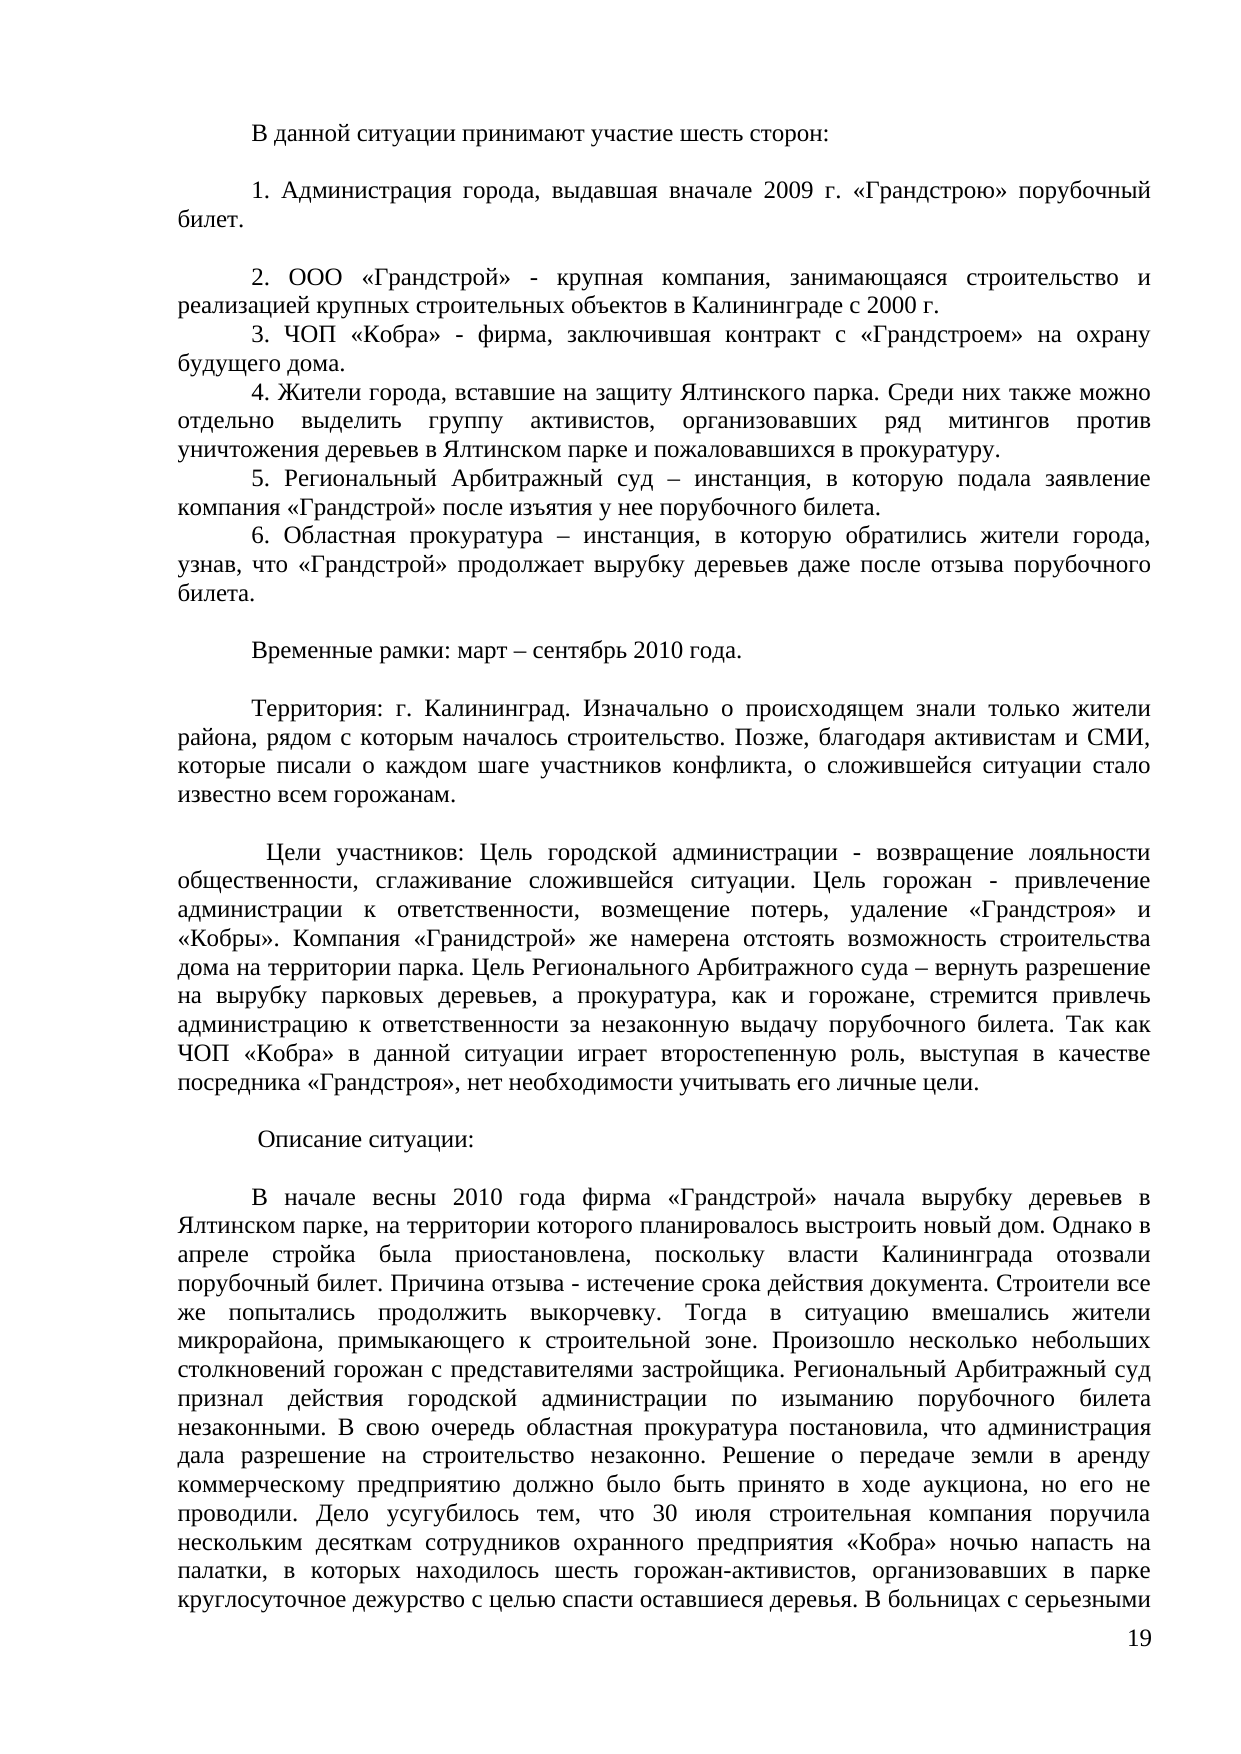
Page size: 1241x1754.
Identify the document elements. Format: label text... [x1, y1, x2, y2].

text Временные рамки: март – сентябрь 2010 года. [177, 636, 1152, 664]
text 2. ООО «Грандстрой» - крупная компания, занимающаяся строительство и реализацией крупных строительных объектов в Калининграде с 2000 г. [177, 262, 1152, 319]
text 5. Региональный Арбитражный суд – инстанция, в которую подала заявление компания «Грандстрой» после изъятия у нее порубочного билета. [177, 463, 1152, 521]
text В данной ситуации принимают участие шесть сторон: [177, 118, 1152, 147]
text Территория: г. Калининград. Изначально о происходящем знали только жители района, рядом с которым началось строительство. Позже, благодаря активистам и СМИ, которые писали о каждом шаге участников конфликта, о сложившейся ситуации стало известно всем горожанам. [177, 693, 1152, 808]
text 3. ЧОП «Кобра» - фирма, заключившая контракт с «Грандстроем» на охрану будущего дома. [177, 319, 1152, 377]
text 1. Администрация города, выдавшая вначале 2009 г. «Грандстрою» порубочный билет. [177, 176, 1152, 233]
text 6. Областная прокуратура – инстанция, в которую обратились жители города, узнав, что «Грандстрой» продолжает вырубку деревьев даже после отзыва порубочного билета. [177, 521, 1152, 607]
text 4. Жители города, вставшие на защиту Ялтинского парка. Среди них также можно отдельно выделить группу активистов, организовавших ряд митингов против уничтожения деревьев в Ялтинском парке и пожаловавшихся в прокуратуру. [177, 377, 1152, 463]
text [177, 1182, 1152, 1613]
text Цели участников: Цель городской администрации - возвращение лояльности общественности, сглаживание сложившейся ситуации. Цель горожан - привлечение администрации к ответственности, возмещение потерь, удаление «Грандстроя» и «Кобры». Компания «Гранидстрой» же намерена отстоять возможность строительства дома на территории парка. Цель Регионального Арбитражного суда – вернуть разрешение на вырубку парковых деревьев, а прокуратура, как и горожане, стремится привлечь администрацию к ответственности за незаконную выдачу порубочного билета. Так как ЧОП «Кобра» в данной ситуации играет второстепенную роль, выступая в качестве посредника «Грандстроя», нет необходимости учитывать его личные цели. [177, 837, 1152, 1096]
text Описание ситуации: [177, 1124, 1152, 1153]
